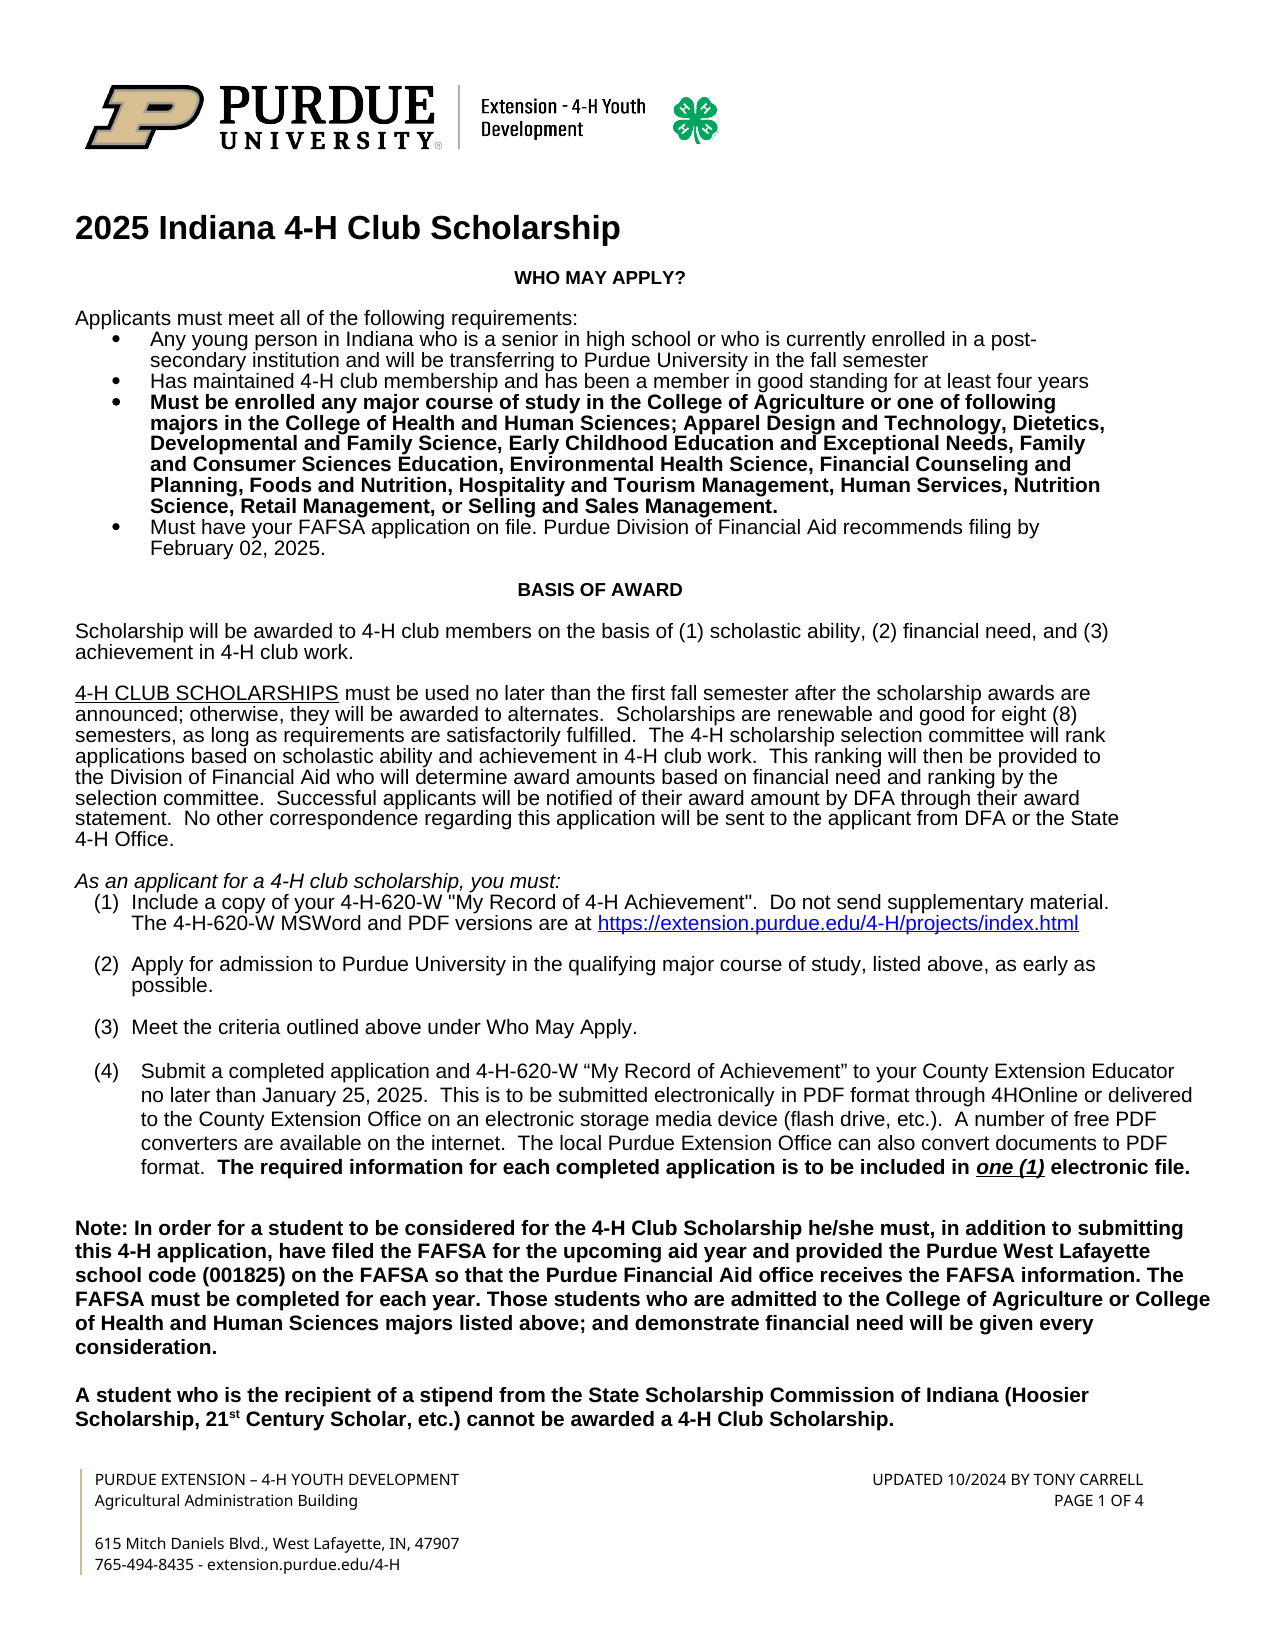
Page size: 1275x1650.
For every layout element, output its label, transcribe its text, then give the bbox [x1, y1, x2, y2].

list Must have your FAFSA application on file. Purdue Division of Financial Aid recommends filing by February 02, 2025. [112, 517, 1125, 559]
text BASIS OF AWARD [75, 580, 1125, 601]
text Note: In order for a student to be considered for the 4-H Club Scholarship he/she must, in addition to submitting this 4-H application, have filed the FAFSA for the upcoming aid year and provided the Purdue West Lafayette school code (001825) on the FAFSA so that the Purdue Financial Aid office receives the FAFSA information. The FAFSA must be completed for each year. Those students who are admitted to the College of Agriculture or College of Health and Human Sciences majors listed above; and demonstrate financial need will be given every consideration. [75, 1215, 1219, 1359]
text WHO MAY APPLY? [75, 267, 1125, 288]
list Has maintained 4-H club membership and has been a member in good standing for at least four years [112, 372, 1125, 392]
text 4-H CLUB SCHOLARSHIPS must be used no later than the first fall semester after the scholarship awards are announced; otherwise, they will be awarded to alternates. Scholarships are renewable and good for eight (8) semesters, as long as requirements are satisfactorily fulfilled. The 4-H scholarship selection committee will rank applications based on scholastic ability and achievement in 4-H club work. This ranking will then be provided to the Division of Financial Aid who will determine award amounts based on financial need and ranking by the selection committee. Successful applicants will be notified of their award amount by DFA through their award statement. No other correspondence regarding this application will be sent to the applicant from DFA or the State 4-H Office. [75, 684, 1125, 851]
text (1) Include a copy of your 4-H-620-W "My Record of 4-H Achievement". Do not send supplementary material. The 4-H-620-W MSWord and PDF versions are at https://extension.purdue.edu/4-H/projects/index.html [94, 892, 1125, 934]
picture [75, 75, 755, 161]
text (2) Apply for admission to Purdue University in the qualifying major course of study, listed above, as early as possible. [94, 955, 1125, 997]
list Must be enrolled any major course of study in the College of Agriculture or one of following majors in the College of Health and Human Sciences; Apparel Design and Technology, Dietetics, Developmental and Family Science, Early Childhood Education and Exceptional Needs, Family and Consumer Sciences Education, Environmental Health Science, Financial Counseling and Planning, Foods and Nutrition, Hospitality and Tourism Management, Human Services, Nutrition Science, Retail Management, or Selling and Sales Management. [112, 392, 1125, 517]
text Scholarship will be awarded to 4-H club members on the basis of (1) scholastic ability, (2) financial need, and (3) achievement in 4-H club work. [75, 622, 1125, 663]
text As an applicant for a 4-H club scholarship, you must: [75, 872, 1125, 892]
text (4) Submit a completed application and 4-H-620-W “My Record of Achievement” to your County Extension Educator no later than January 25, 2025. This is to be submitted electronically in PDF format through 4HOnline or delivered to the County Extension Office on an electronic storage media device (flash drive, etc.). A number of free PDF converters are available on the internet. The local Purdue Extension Office can also convert documents to PDF format. The required information for each completed application is to be included in one (1) electronic file. [94, 1059, 1200, 1179]
text 2025 Indiana 4-H Club Scholarship [75, 208, 1125, 247]
text A student who is the recipient of a stipend from the State Scholarship Commission of Indiana (Hoosier Scholarship, 21st Century Scholar, etc.) cannot be awarded a 4-H Club Scholarship. [75, 1383, 1219, 1431]
list Any young person in Indiana who is a senior in high school or who is currently enrolled in a post-secondary institution and will be transferring to Purdue University in the fall semester [112, 330, 1125, 372]
text (3) Meet the criteria outlined above under Who May Apply. [94, 1017, 1125, 1038]
text Applicants must meet all of the following requirements: [75, 309, 1125, 330]
